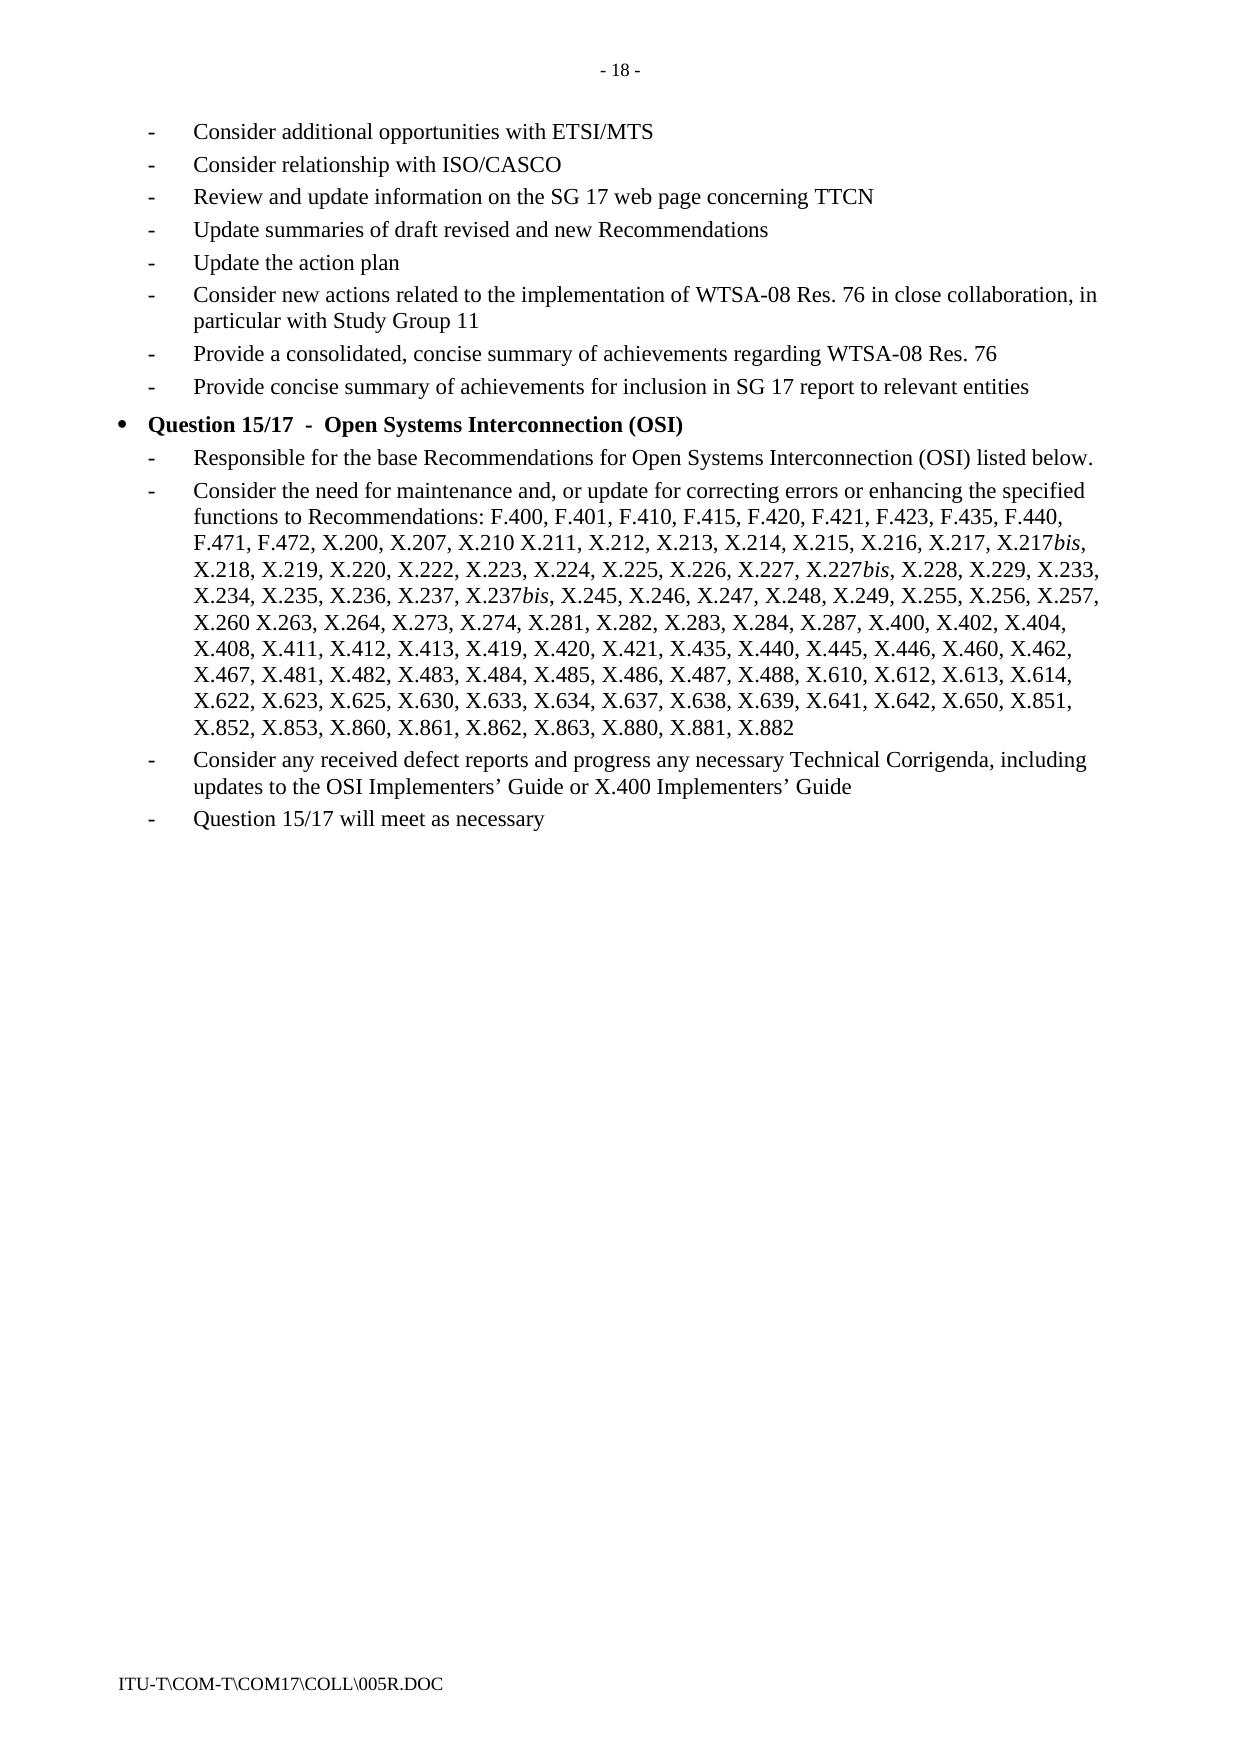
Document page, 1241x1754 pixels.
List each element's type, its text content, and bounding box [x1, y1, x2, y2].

list Update summaries of draft revised and new Recommendations [148, 216, 1122, 242]
list Responsible for the base Recommendations for Open Systems Interconnection (OSI) listed below. [148, 444, 1122, 471]
list Update the action plan [148, 248, 1122, 275]
list Consider the need for maintenance and, or update for correcting errors or enhancing the specified functions to Recommendations: F.400, F.401, F.410, F.415, F.420, F.421, F.423, F.435, F.440, F.471, F.472, X.200, X.207, X.210 X.211, X.212, X.213, X.214, X.215, X.216, X.217, X.217bis, X.218, X.219, X.220, X.222, X.223, X.224, X.225, X.226, X.227, X.227bis, X.228, X.229, X.233, X.234, X.235, X.236, X.237, X.237bis, X.245, X.246, X.247, X.248, X.249, X.255, X.256, X.257, X.260 X.263, X.264, X.273, X.274, X.281, X.282, X.283, X.284, X.287, X.400, X.402, X.404, X.408, X.411, X.412, X.413, X.419, X.420, X.421, X.435, X.440, X.445, X.446, X.460, X.462, X.467, X.481, X.482, X.483, X.484, X.485, X.486, X.487, X.488, X.610, X.612, X.613, X.614, X.622, X.623, X.625, X.630, X.633, X.634, X.637, X.638, X.639, X.641, X.642, X.650, X.851, X.852, X.853, X.860, X.861, X.862, X.863, X.880, X.881, X.882 [148, 477, 1122, 740]
list Consider relationship with ISO/CASCO [148, 151, 1122, 177]
list Provide a consolidated, concise summary of achievements regarding WTSA-08 Res. 76 [148, 340, 1122, 366]
list Consider any received defect reports and progress any necessary Technical Corrigenda, including updates to the OSI Implementers’ Guide or X.400 Implementers’ Guide [148, 747, 1122, 799]
list Consider new actions related to the implementation of WTSA-08 Res. 76 in close collaboration, in particular with Study Group 11 [148, 281, 1122, 334]
list Consider additional opportunities with ETSI/MTS [148, 118, 1122, 144]
list Review and update information on the SG 17 web page concerning TTCN [148, 183, 1122, 210]
list Question 15/17 will meet as necessary [148, 806, 1122, 832]
list Provide concise summary of achievements for inclusion in SG 17 report to relevant entities [148, 373, 1122, 399]
list Question 15/17 - Open Systems Interconnection (OSI) [118, 412, 1122, 438]
